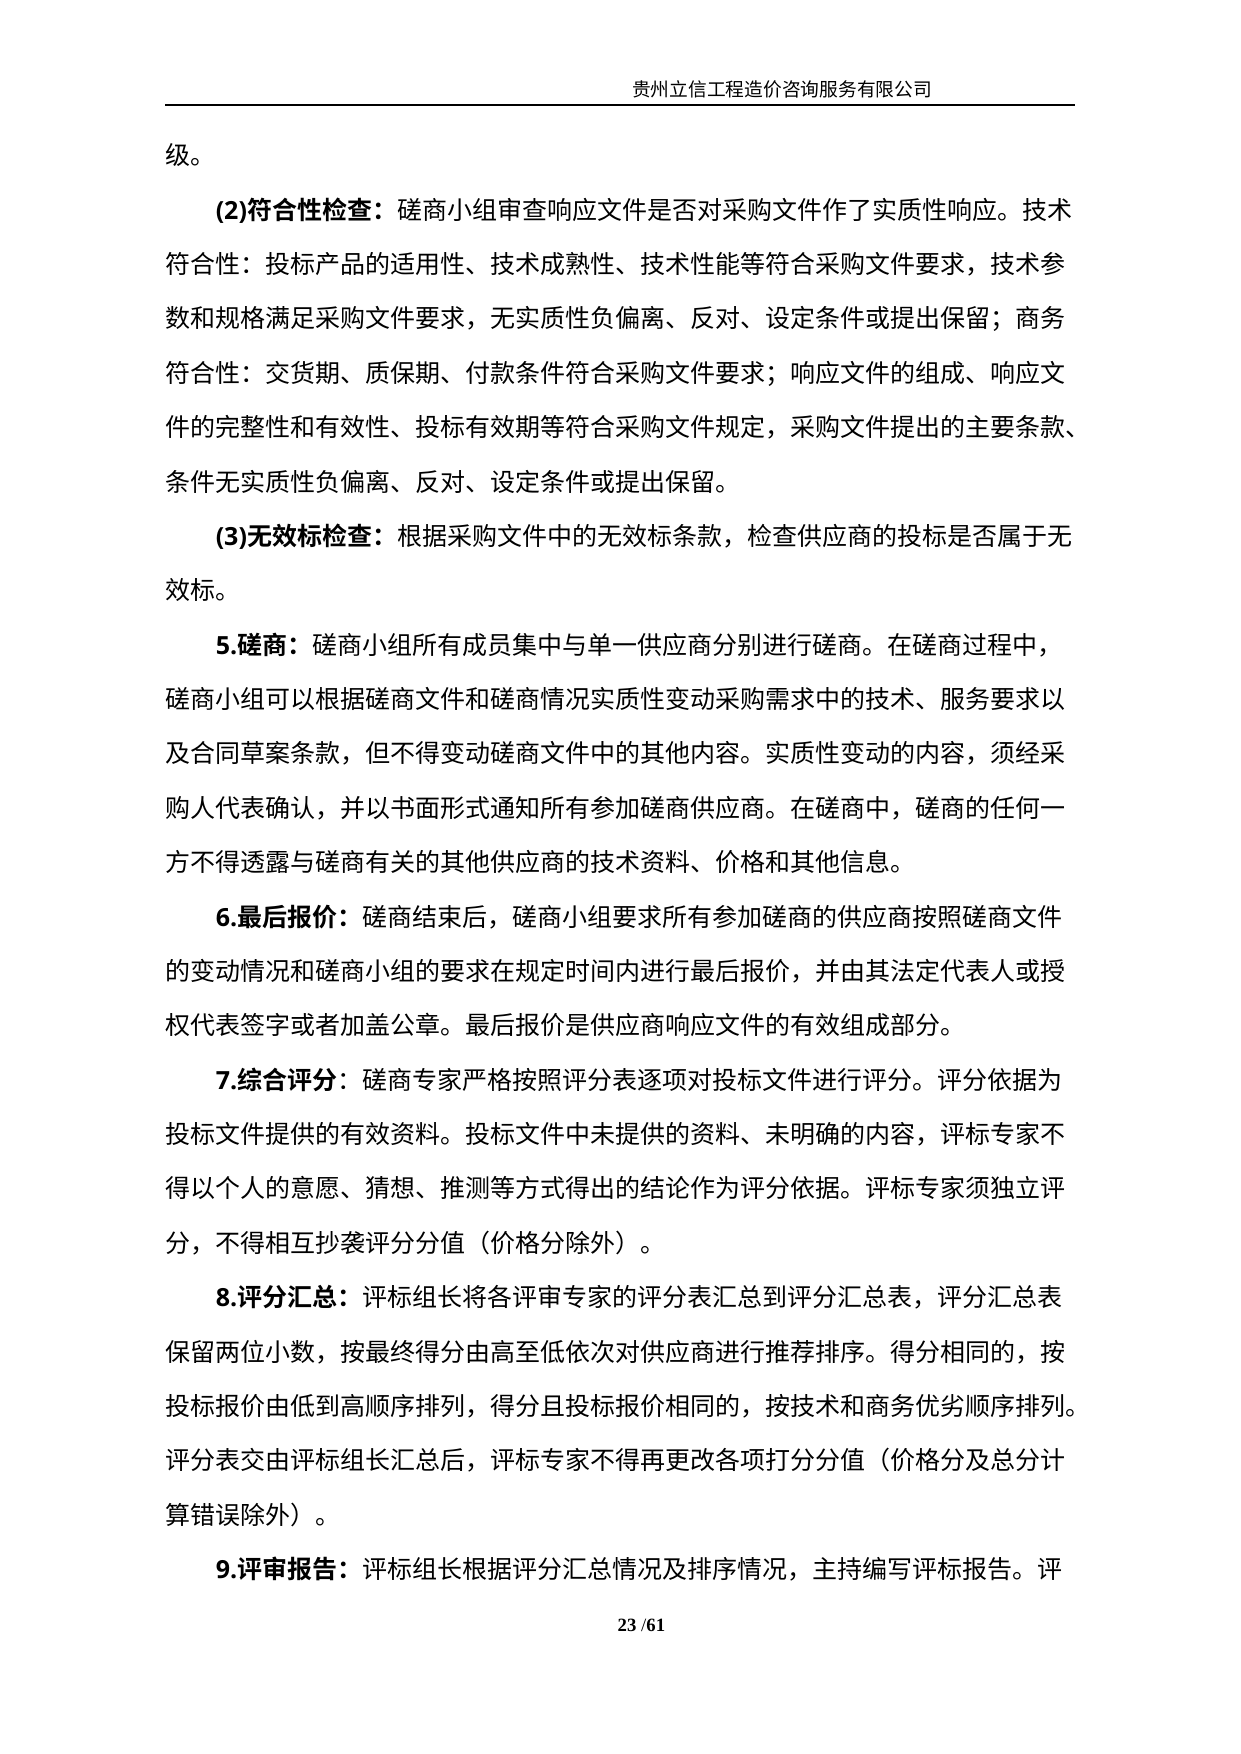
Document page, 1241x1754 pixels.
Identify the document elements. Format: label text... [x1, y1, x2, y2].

text 5.磋商：磋商小组所有成员集中与单一供应商分别进行磋商。在磋商过程中，磋商小组可以根据磋商文件和磋商情况实质性变动采购需求中的技术、服务要求以及合同草案条款，但不得变动磋商文件中的其他内容。实质性变动的内容，须经采购人代表确认，并以书面形式通知所有参加磋商供应商。在磋商中，磋商的任何一方不得透露与磋商有关的其他供应商的技术资料、价格和其他信息。 [165, 625, 1075, 879]
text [165, 136, 1075, 172]
text 7.综合评分：磋商专家严格按照评分表逐项对投标文件进行评分。评分依据为投标文件提供的有效资料。投标文件中未提供的资料、未明确的内容，评标专家不得以个人的意愿、猜想、推测等方式得出的结论作为评分依据。评标专家须独立评分，不得相互抄袭评分分值（价格分除外）。 [165, 1060, 1075, 1259]
text 8.评分汇总：评标组长将各评审专家的评分表汇总到评分汇总表，评分汇总表保留两位小数，按最终得分由高至低依次对供应商进行推荐排序。得分相同的，按投标报价由低到高顺序排列，得分且投标报价相同的，按技术和商务优劣顺序排列。评分表交由评标组长汇总后，评标专家不得再更改各项打分分值（价格分及总分计算错误除外）。 [165, 1278, 1075, 1531]
text (2)符合性检查：磋商小组审查响应文件是否对采购文件作了实质性响应。技术符合性：投标产品的适用性、技术成熟性、技术性能等符合采购文件要求，技术参数和规格满足采购文件要求，无实质性负偏离、反对、设定条件或提出保留；商务符合性：交货期、质保期、付款条件符合采购文件要求；响应文件的组成、响应文件的完整性和有效性、投标有效期等符合采购文件规定，采购文件提出的主要条款、条件无实质性负偏离、反对、设定条件或提出保留。 [165, 190, 1075, 498]
text 6.最后报价：磋商结束后，磋商小组要求所有参加磋商的供应商按照磋商文件的变动情况和磋商小组的要求在规定时间内进行最后报价，并由其法定代表人或授权代表签字或者加盖公章。最后报价是供应商响应文件的有效组成部分。 [165, 897, 1075, 1042]
text (3)无效标检查：根据采购文件中的无效标条款，检查供应商的投标是否属于无效标。 [165, 516, 1075, 607]
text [165, 1549, 1075, 1586]
